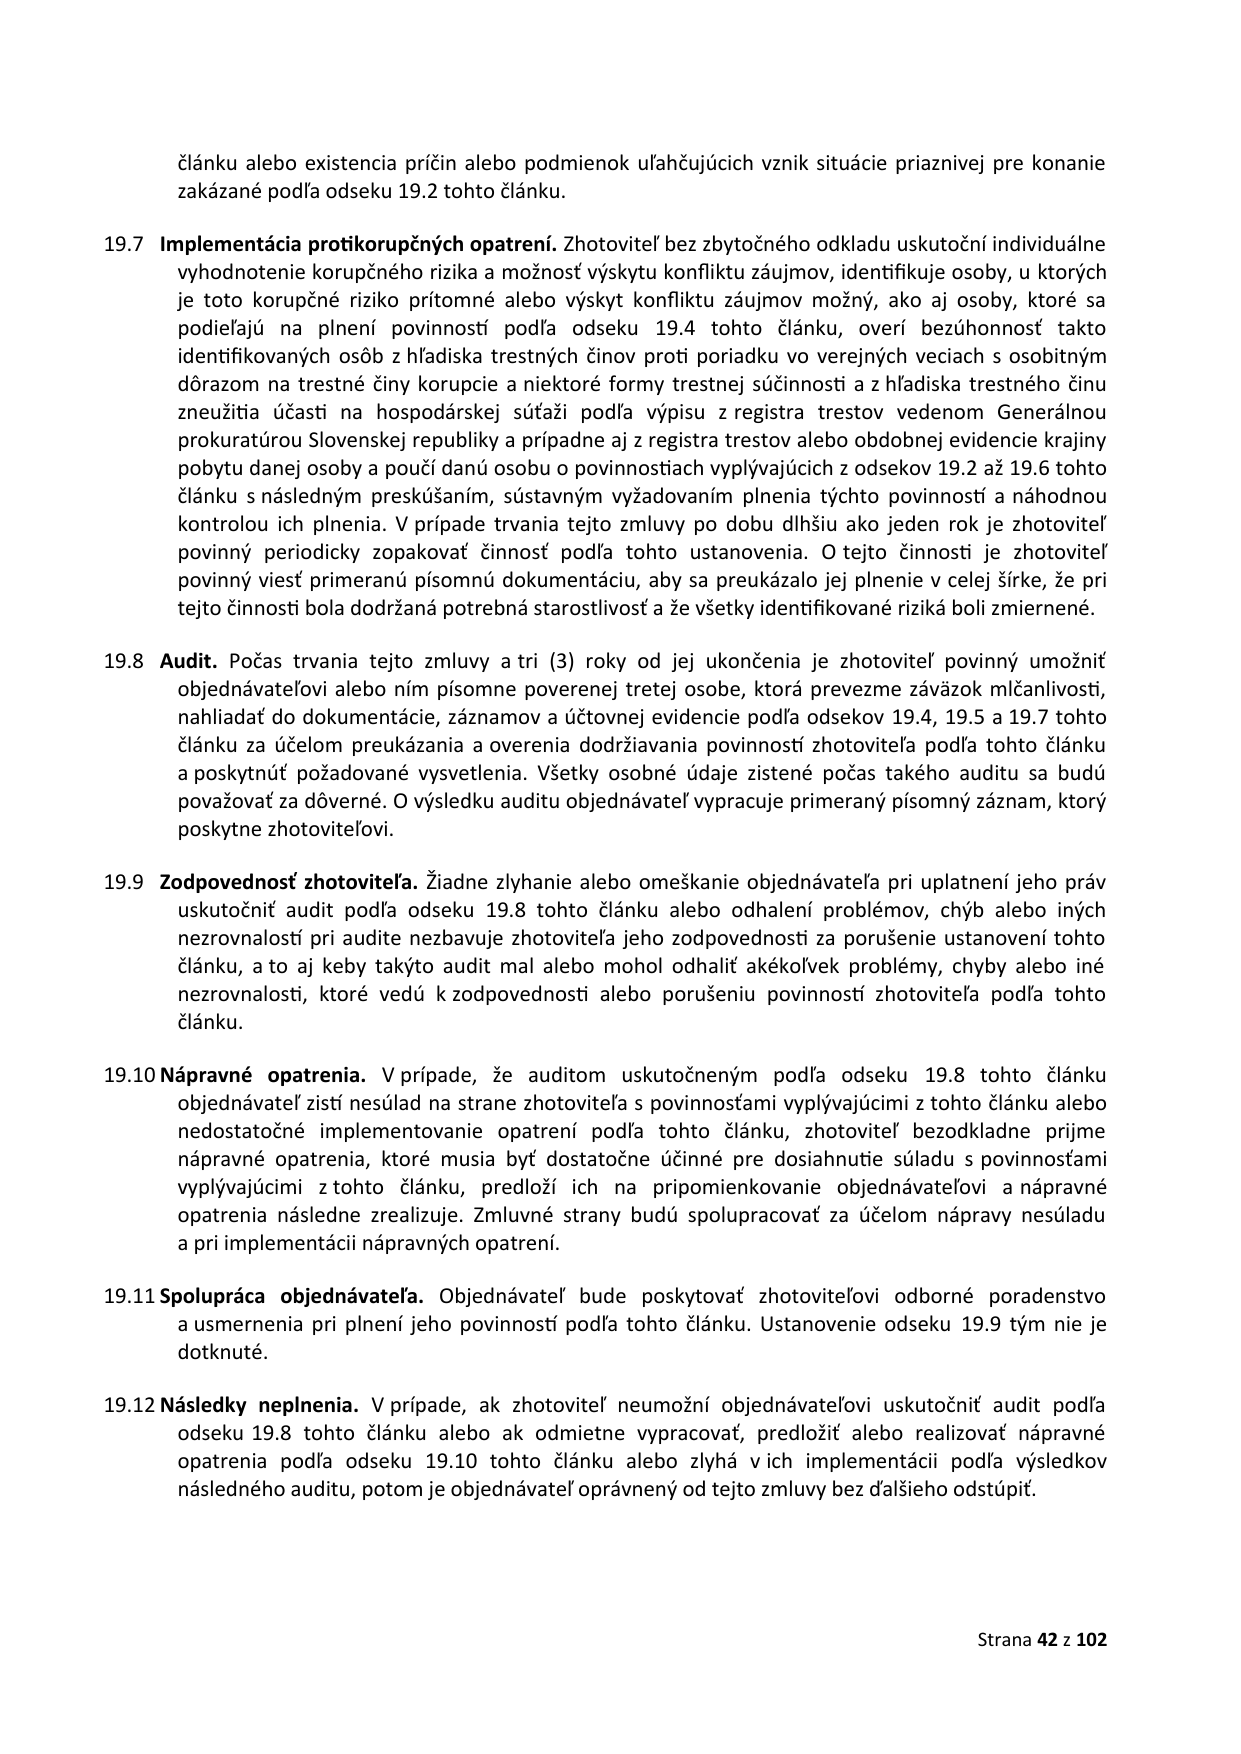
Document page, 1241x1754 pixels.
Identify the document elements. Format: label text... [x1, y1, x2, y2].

list Nápravné opatrenia. V prípade, že auditom uskutočneným podľa odseku 19.8 tohto článku objednávateľ zistí nesúlad na strane zhotoviteľa s povinnosťami vyplývajúcimi z tohto článku alebo nedostatočné implementovanie opatrení podľa tohto článku, zhotoviteľ bezodkladne prijme nápravné opatrenia, ktoré musia byť dostatočne účinné pre dosiahnutie súladu s povinnosťami vyplývajúcimi z tohto článku, predloží ich na pripomienkovanie objednávateľovi a nápravné opatrenia následne zrealizuje. Zmluvné strany budú spolupracovať za účelom nápravy nesúladu a pri implementácii nápravných opatrení. [103, 1060, 1107, 1256]
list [103, 148, 1107, 204]
list Spolupráca objednávateľa. Objednávateľ bude poskytovať zhotoviteľovi odborné poradenstvo a usmernenia pri plnení jeho povinností podľa tohto článku. Ustanovenie odseku 19.9 tým nie je dotknuté. [103, 1281, 1107, 1366]
list Následky neplnenia. V prípade, ak zhotoviteľ neumožní objednávateľovi uskutočniť audit podľa odseku 19.8 tohto článku alebo ak odmietne vypracovať, predložiť alebo realizovať nápravné opatrenia podľa odseku 19.10 tohto článku alebo zlyhá v ich implementácii podľa výsledkov následného auditu, potom je objednávateľ oprávnený od tejto zmluvy bez ďalšieho odstúpiť. [103, 1391, 1107, 1503]
list Implementácia protikorupčných opatrení. Zhotoviteľ bez zbytočného odkladu uskutoční individuálne vyhodnotenie korupčného rizika a možnosť výskytu konfliktu záujmov, identifikuje osoby, u ktorých je toto korupčné riziko prítomné alebo výskyt konfliktu záujmov možný, ako aj osoby, ktoré sa podieľajú na plnení povinností podľa odseku 19.4 tohto článku, overí bezúhonnosť takto identifikovaných osôb z hľadiska trestných činov proti poriadku vo verejných veciach s osobitným dôrazom na trestné činy korupcie a niektoré formy trestnej súčinnosti a z hľadiska trestného činu zneužitia účasti na hospodárskej súťaži podľa výpisu z registra trestov vedenom Generálnou prokuratúrou Slovenskej republiky a prípadne aj z registra trestov alebo obdobnej evidencie krajiny pobytu danej osoby a poučí danú osobu o povinnostiach vyplývajúcich z odsekov 19.2 až 19.6 tohto článku s následným preskúšaním, sústavným vyžadovaním plnenia týchto povinností a náhodnou kontrolou ich plnenia. V prípade trvania tejto zmluvy po dobu dlhšiu ako jeden rok je zhotoviteľ povinný periodicky zopakovať činnosť podľa tohto ustanovenia. O tejto činnosti je zhotoviteľ povinný viesť primeranú písomnú dokumentáciu, aby sa preukázalo jej plnenie v celej šírke, že pri tejto činnosti bola dodržaná potrebná starostlivosť a že všetky identifikované riziká boli zmiernené. [103, 229, 1107, 621]
list Audit. Počas trvania tejto zmluvy a tri (3) roky od jej ukončenia je zhotoviteľ povinný umožniť objednávateľovi alebo ním písomne poverenej tretej osobe, ktorá prevezme záväzok mlčanlivosti, nahliadať do dokumentácie, záznamov a účtovnej evidencie podľa odsekov 19.4, 19.5 a 19.7 tohto článku za účelom preukázania a overenia dodržiavania povinností zhotoviteľa podľa tohto článku a poskytnúť požadované vysvetlenia. Všetky osobné údaje zistené počas takého auditu sa budú považovať za dôverné. O výsledku auditu objednávateľ vypracuje primeraný písomný záznam, ktorý poskytne zhotoviteľovi. [103, 646, 1107, 842]
list Zodpovednosť zhotoviteľa. Žiadne zlyhanie alebo omeškanie objednávateľa pri uplatnení jeho práv uskutočniť audit podľa odseku 19.8 tohto článku alebo odhalení problémov, chýb alebo iných nezrovnalostí pri audite nezbavuje zhotoviteľa jeho zodpovednosti za porušenie ustanovení tohto článku, a to aj keby takýto audit mal alebo mohol odhaliť akékoľvek problémy, chyby alebo iné nezrovnalosti, ktoré vedú k zodpovednosti alebo porušeniu povinností zhotoviteľa podľa tohto článku. [103, 867, 1107, 1035]
